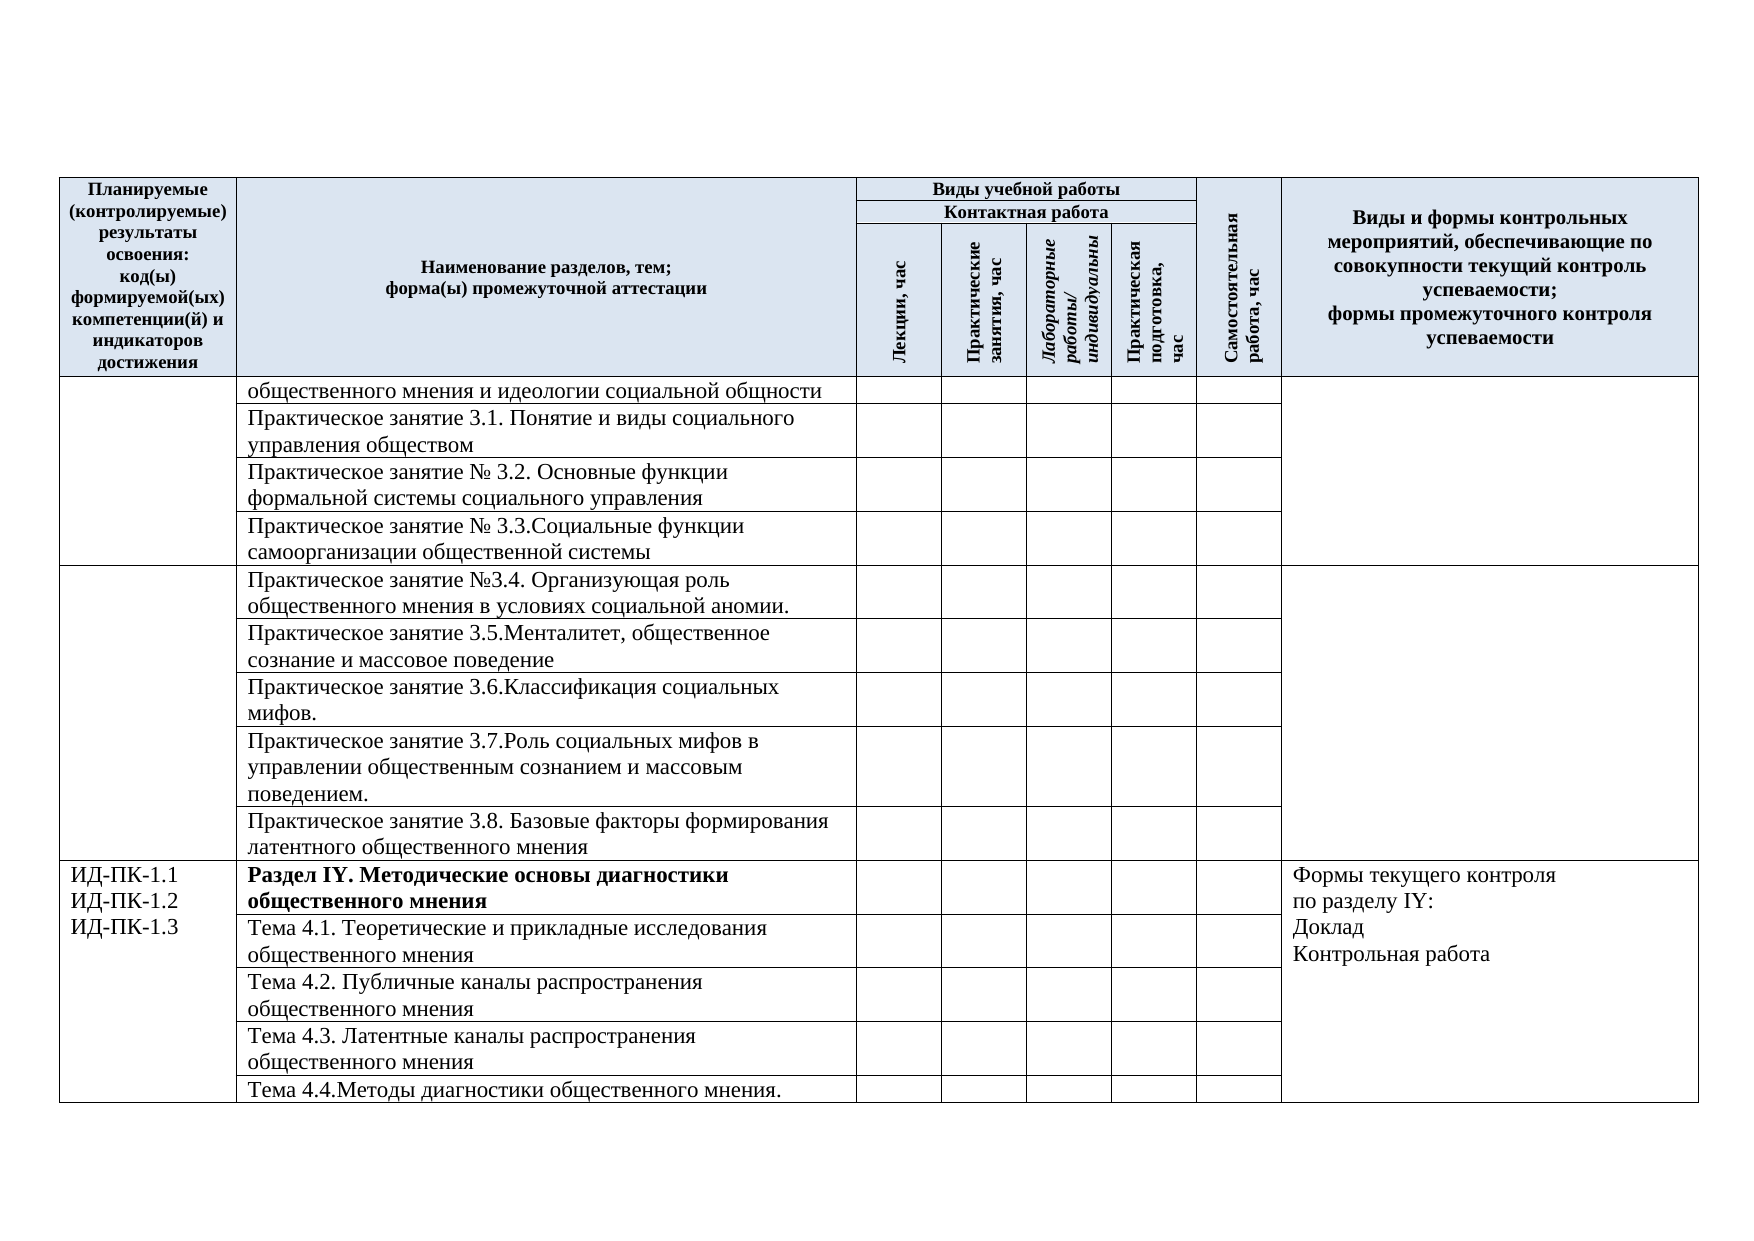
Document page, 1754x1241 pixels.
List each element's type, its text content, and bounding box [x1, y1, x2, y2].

table_cell Тема 4.3. Латентные каналы распространения общественного мнения [237, 1022, 856, 1075]
table_cell [1282, 566, 1698, 860]
table_cell [857, 727, 941, 806]
table_cell [857, 807, 941, 860]
table_cell [857, 1022, 941, 1075]
table_cell [1112, 807, 1196, 860]
table_cell [1112, 566, 1196, 618]
table_cell [1112, 1022, 1196, 1075]
table_cell [1197, 1022, 1281, 1075]
table_cell [942, 377, 1026, 403]
table_cell [1027, 1076, 1111, 1102]
table_cell Практическое занятие №3.4. Организующая роль общественного мнения в условиях социальной аномии. [237, 566, 856, 618]
table_cell [1112, 861, 1196, 913]
table_cell [857, 512, 941, 564]
table_cell [942, 915, 1026, 967]
table_cell [1027, 377, 1111, 403]
table_cell [1027, 915, 1111, 967]
table_cell Лекции, час [857, 224, 941, 376]
table_cell [1027, 807, 1111, 860]
table_cell [1112, 619, 1196, 672]
table_cell [942, 458, 1026, 511]
table_cell [1197, 968, 1281, 1021]
table_cell [942, 566, 1026, 618]
table_cell [1197, 727, 1281, 806]
table_cell [942, 404, 1026, 457]
table_cell [1027, 968, 1111, 1021]
table_cell Тема 4.2. Публичные каналы распространения общественного мнения [237, 968, 856, 1021]
table_cell [1112, 673, 1196, 726]
table_cell Практическое занятие № 3.2. Основные функции формальной системы социального управления [237, 458, 856, 511]
table_cell [1197, 861, 1281, 913]
table_cell Раздел IY. Методические основы диагностики общественного мнения [237, 861, 856, 913]
table_cell [857, 377, 941, 403]
table_cell [857, 566, 941, 618]
table_cell Практическая подготовка, час [1112, 224, 1196, 376]
table_cell [942, 673, 1026, 726]
table_cell [1027, 861, 1111, 913]
table_cell [1027, 727, 1111, 806]
table_cell [1197, 915, 1281, 967]
table_cell [1197, 458, 1281, 511]
table_cell [1112, 512, 1196, 564]
table_cell Практическое занятие 3.7.Роль социальных мифов в управлении общественным сознанием и массовым поведением. [237, 727, 856, 806]
table_cell [942, 807, 1026, 860]
table_cell [1197, 807, 1281, 860]
table_cell [857, 968, 941, 1021]
table_cell [1027, 1022, 1111, 1075]
table_cell [942, 512, 1026, 564]
table_cell Практические занятия, час [942, 224, 1026, 376]
table_cell Практическое занятие 3.6.Классификация социальных мифов. [237, 673, 856, 726]
table_cell [942, 619, 1026, 672]
table_cell [1112, 404, 1196, 457]
table_cell [857, 619, 941, 672]
table_cell Лабораторные работы/ индивидуальные занятия, час [1027, 224, 1111, 376]
table_cell [942, 1022, 1026, 1075]
table_cell [857, 673, 941, 726]
table_cell Тема 4.1. Теоретические и прикладные исследования общественного мнения [237, 915, 856, 967]
table_cell ИД-ПК-1.1 ИД-ПК-1.2 ИД-ПК-1.3 [60, 861, 236, 1102]
table_cell [942, 1076, 1026, 1102]
table_cell [857, 861, 941, 913]
table_cell [1112, 968, 1196, 1021]
table_cell [1027, 566, 1111, 618]
table_cell [1027, 458, 1111, 511]
table_cell Тема 3. 4. Социальные стереотипы в формировании общественного мнения и идеологии социальной общности [237, 377, 856, 403]
table_cell [942, 968, 1026, 1021]
table_cell Тема 4.4.Методы диагностики общественного мнения. [237, 1076, 856, 1102]
table_cell [1197, 1076, 1281, 1102]
table_header Наименование разделов, тем; форма(ы) промежуточной аттестации [237, 178, 856, 376]
table_cell [942, 727, 1026, 806]
table_cell Практическое занятие 3.8. Базовые факторы формирования латентного общественного мнения [237, 807, 856, 860]
table_cell [1197, 404, 1281, 457]
table_cell [942, 861, 1026, 913]
table_cell Практическое занятие 3.1. Понятие и виды социального управления обществом [237, 404, 856, 457]
table_header Планируемые (контролируемые) результаты освоения: код(ы) формируемой(ых) компетенции(й) и индикаторов достижения компетенций [60, 178, 236, 376]
table_cell [1112, 1076, 1196, 1102]
table_cell [857, 1076, 941, 1102]
table_cell [857, 404, 941, 457]
table_cell [1197, 377, 1281, 403]
table_cell [1112, 915, 1196, 967]
table_cell Контактная работа [857, 201, 1196, 222]
table_cell Формы текущего контроля по разделу IY: Доклад Контрольная работа [1282, 861, 1698, 1102]
table_cell [857, 915, 941, 967]
table_cell Практическое занятие 3.5.Менталитет, общественное сознание и массовое поведение [237, 619, 856, 672]
table_cell [857, 458, 941, 511]
table_cell [1197, 619, 1281, 672]
table_cell [1112, 377, 1196, 403]
table_cell [1027, 619, 1111, 672]
table_cell Практическое занятие № 3.3.Социальные функции самоорганизации общественной системы [237, 512, 856, 564]
table_cell [1027, 512, 1111, 564]
table_cell [1112, 458, 1196, 511]
table_cell [1027, 404, 1111, 457]
table_cell [1197, 512, 1281, 564]
table_header Виды учебной работы [857, 178, 1196, 200]
table_header Виды и формы контрольных мероприятий, обеспечивающие по совокупности текущий контроль успеваемости; формы промежуточного контроля успеваемости [1282, 178, 1698, 376]
table_header Самостоятельная работа, час [1197, 178, 1281, 376]
table_cell [1027, 673, 1111, 726]
table_cell [1197, 673, 1281, 726]
table_cell [60, 566, 236, 860]
table_cell [1112, 727, 1196, 806]
table_cell [1197, 566, 1281, 618]
